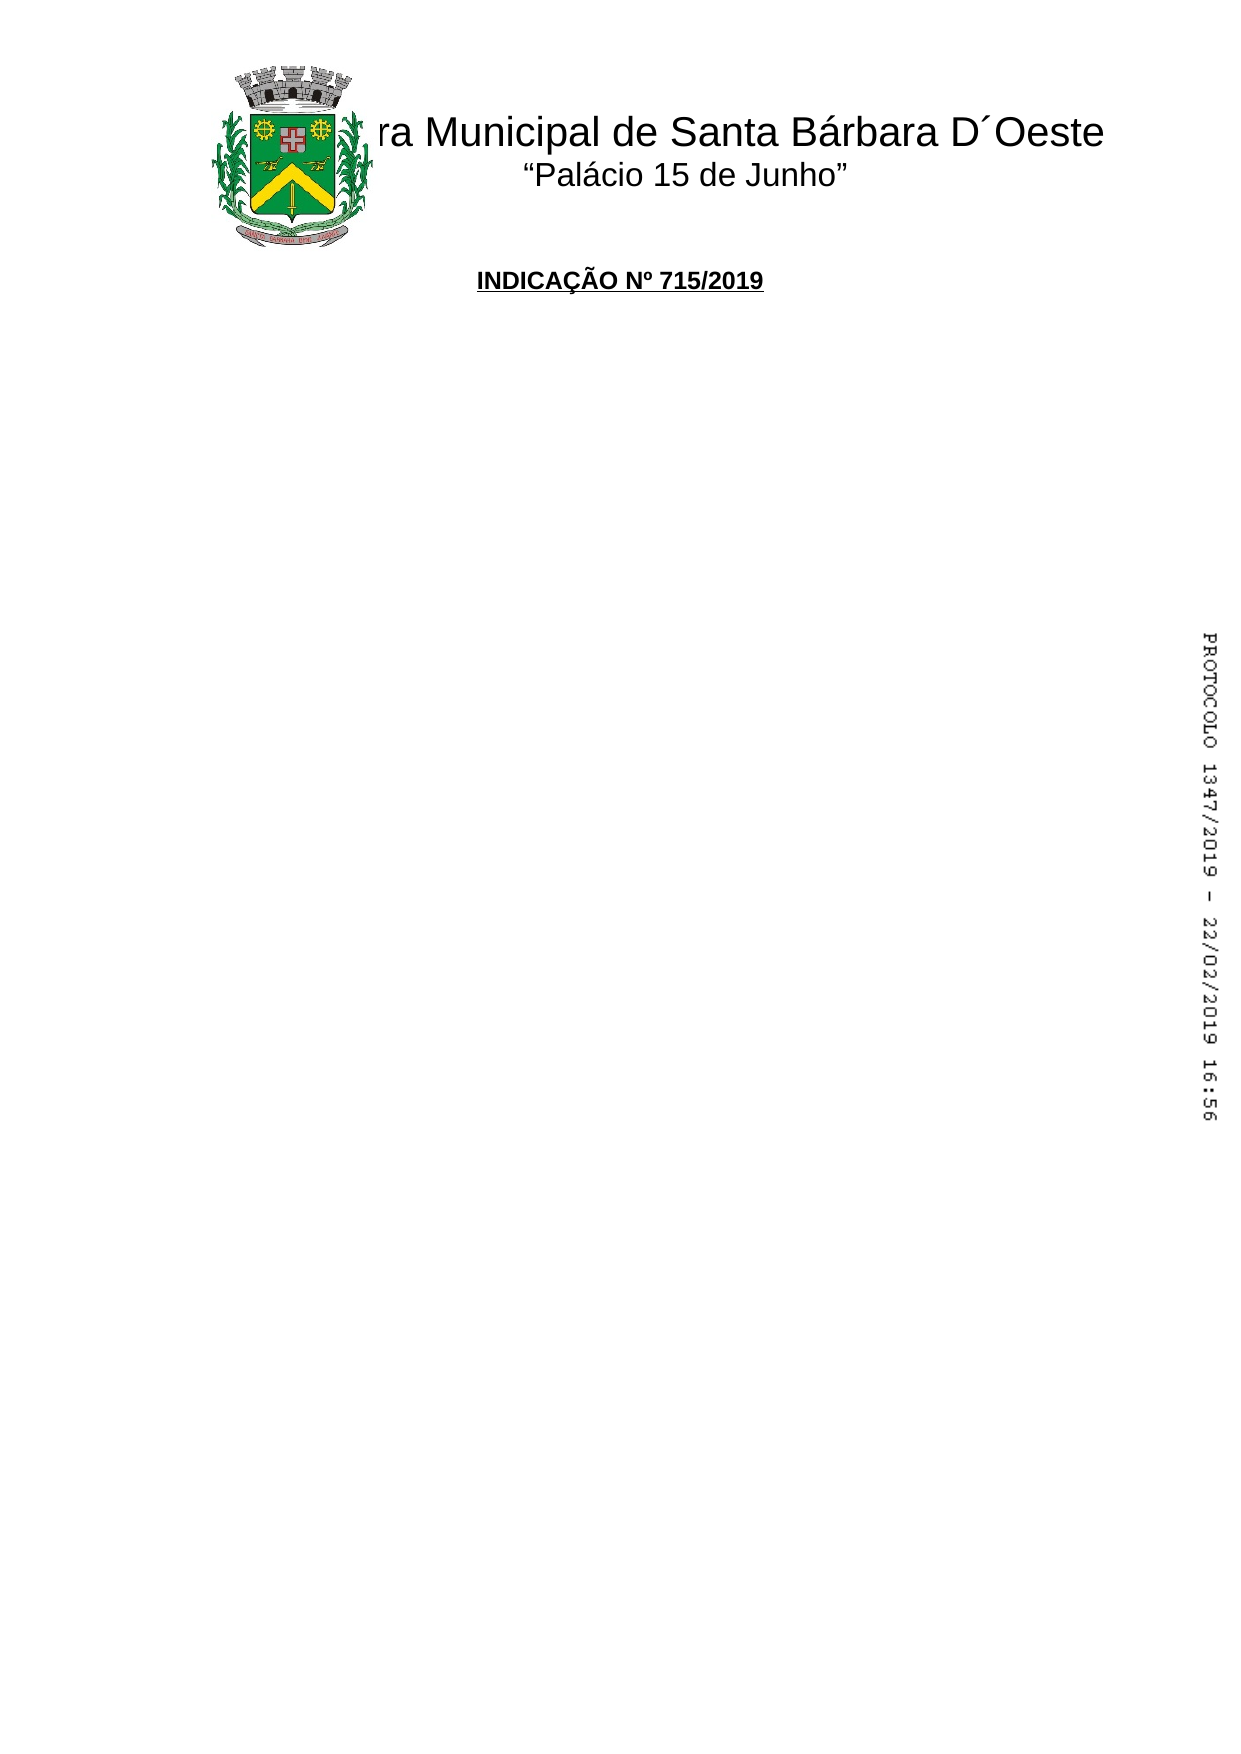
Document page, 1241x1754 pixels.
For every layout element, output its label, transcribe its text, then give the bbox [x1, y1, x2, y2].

picture [211, 66, 380, 254]
title INDICAÇÃO Nº 715/2019 [177, 266, 1063, 294]
picture [1177, 629, 1241, 1125]
